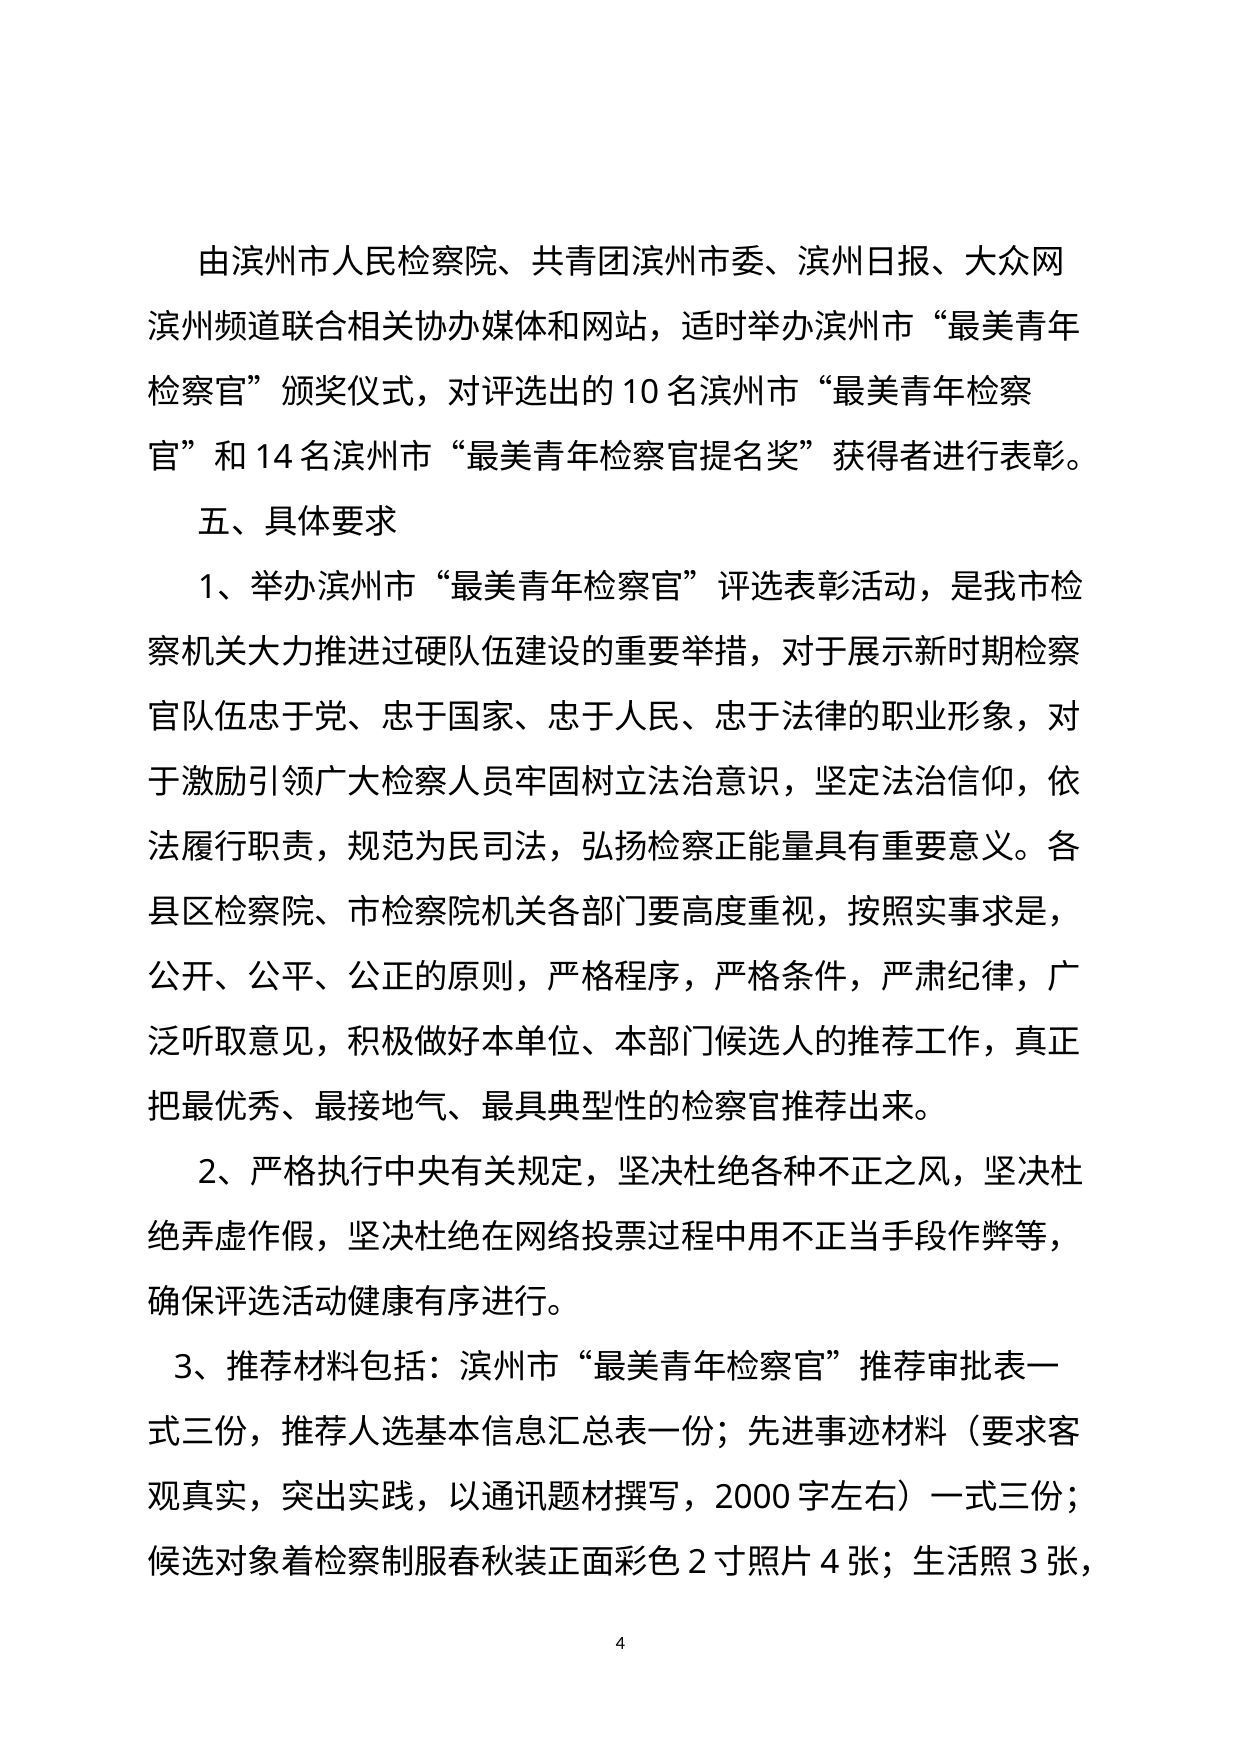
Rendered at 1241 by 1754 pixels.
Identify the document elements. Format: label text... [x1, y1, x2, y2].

text 五、具体要求 [148, 487, 1092, 552]
text 由滨州市人民检察院、共青团滨州市委、滨州日报、大众网滨州频道联合相关协办媒体和网站，适时举办滨州市“最美青年检察官”颁奖仪式，对评选出的10名滨州市“最美青年检察官”和14名滨州市“最美青年检察官提名奖”获得者进行表彰。 [148, 227, 1092, 487]
text 2、严格执行中央有关规定，坚决杜绝各种不正之风，坚决杜绝弄虚作假，坚决杜绝在网络投票过程中用不正当手段作弊等，确保评选活动健康有序进行。 [148, 1137, 1092, 1332]
text 1、举办滨州市“最美青年检察官”评选表彰活动，是我市检察机关大力推进过硬队伍建设的重要举措，对于展示新时期检察官队伍忠于党、忠于国家、忠于人民、忠于法律的职业形象，对于激励引领广大检察人员牢固树立法治意识，坚定法治信仰，依法履行职责，规范为民司法，弘扬检察正能量具有重要意义。各县区检察院、市检察院机关各部门要高度重视，按照实事求是，公开、公平、公正的原则，严格程序，严格条件，严肃纪律，广泛听取意见，积极做好本单位、本部门候选人的推荐工作，真正把最优秀、最接地气、最具典型性的检察官推荐出来。 [148, 552, 1092, 1137]
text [148, 1332, 1092, 1592]
